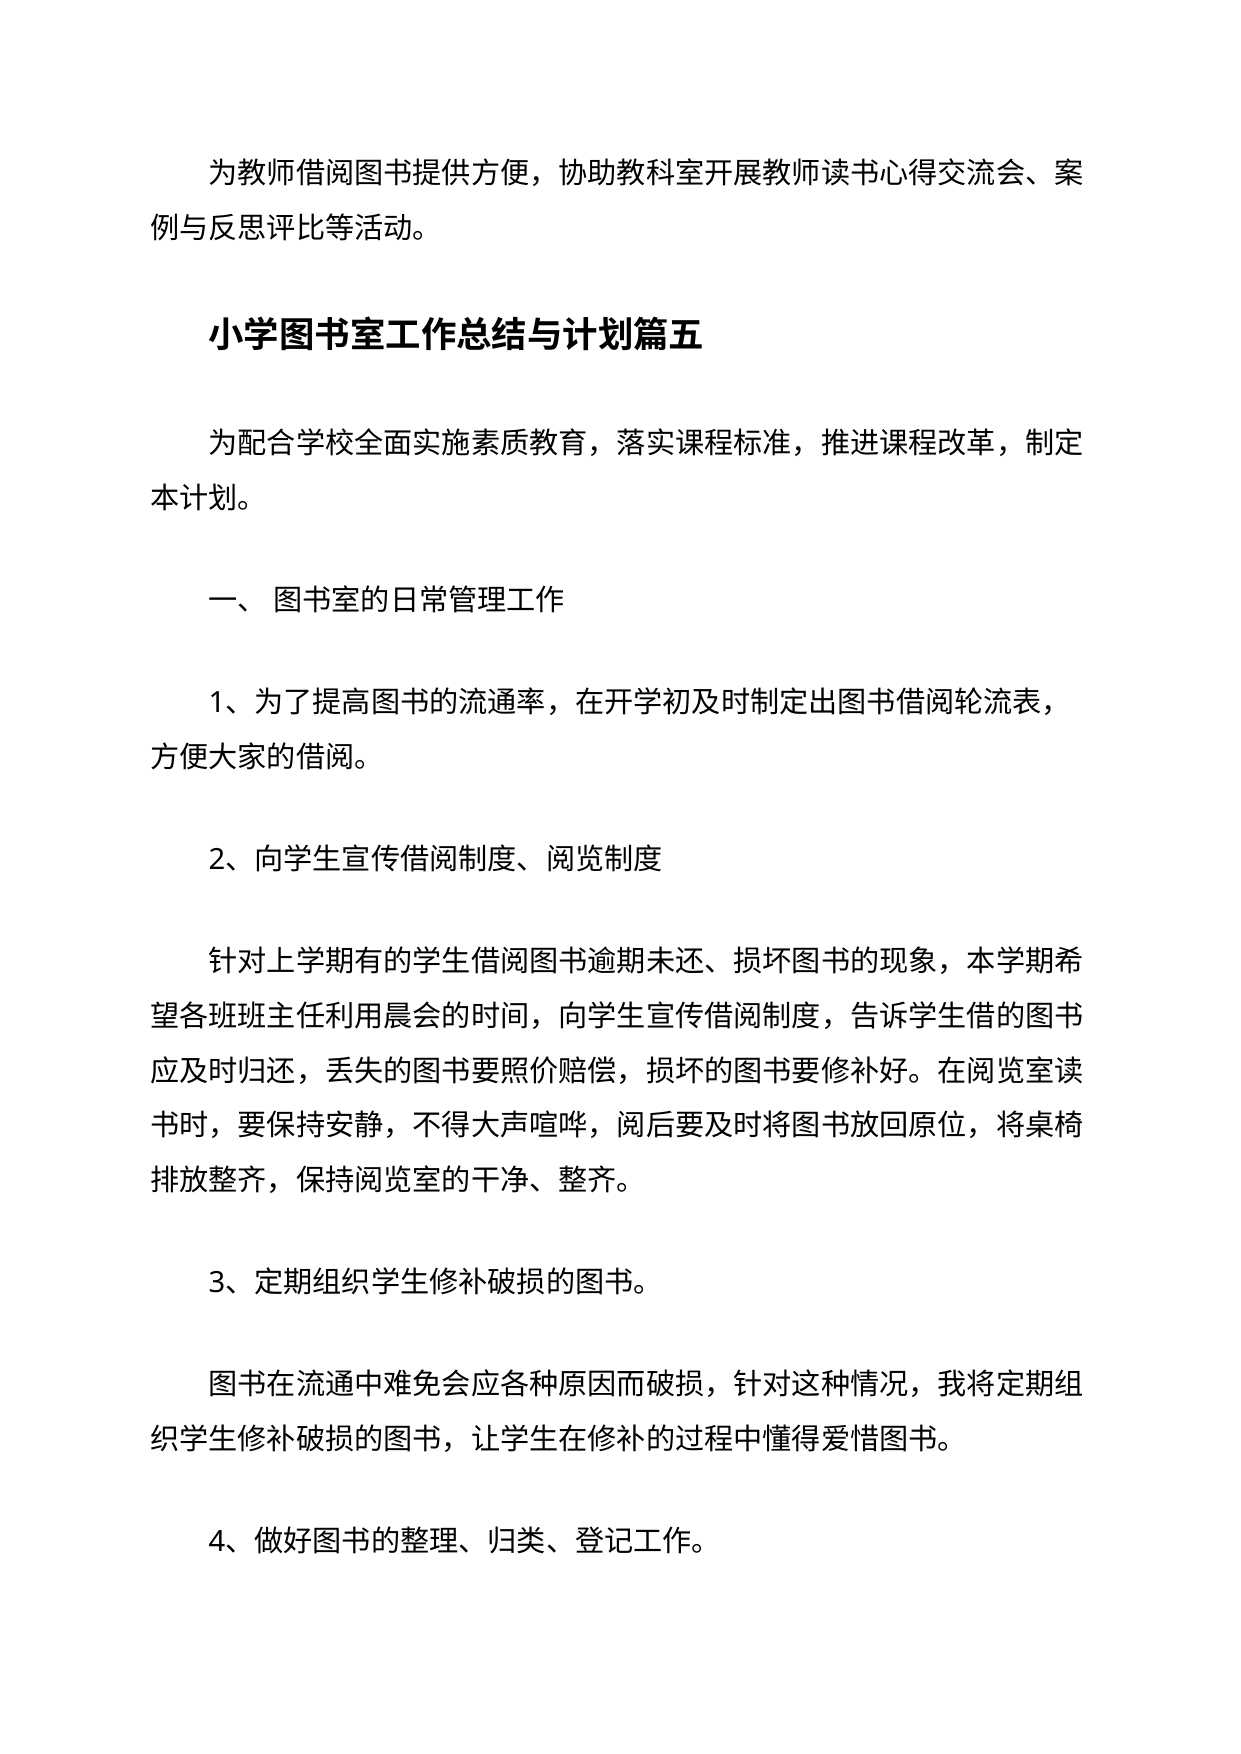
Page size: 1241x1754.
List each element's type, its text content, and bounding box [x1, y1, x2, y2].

text 一、 图书室的日常管理工作 [150, 577, 1090, 619]
text 为教师借阅图书提供方便，协助教科室开展教师读书心得交流会、案例与反思评比等活动。 [150, 150, 1090, 247]
text 1、为了提高图书的流通率，在开学初及时制定出图书借阅轮流表，方便大家的借阅。 [150, 678, 1090, 776]
text 为配合学校全面实施素质教育，落实课程标准，推进课程改革，制定本计划。 [150, 420, 1090, 517]
text 3、定期组织学生修补破损的图书。 [150, 1259, 1090, 1301]
text 图书在流通中难免会应各种原因而破损，针对这种情况，我将定期组织学生修补破损的图书，让学生在修补的过程中懂得爱惜图书。 [150, 1361, 1090, 1458]
text 4、做好图书的整理、归类、登记工作。 [150, 1517, 1090, 1560]
text 2、向学生宣传借阅制度、阅览制度 [150, 835, 1090, 878]
text 针对上学期有的学生借阅图书逾期未还、损坏图书的现象，本学期希望各班班主任利用晨会的时间，向学生宣传借阅制度，告诉学生借的图书应及时归还，丢失的图书要照价赔偿，损坏的图书要修补好。在阅览室读书时，要保持安静，不得大声喧哗，阅后要及时将图书放回原位，将桌椅排放整齐，保持阅览室的干净、整齐。 [150, 937, 1090, 1199]
text 小学图书室工作总结与计划篇五 [150, 307, 1090, 358]
